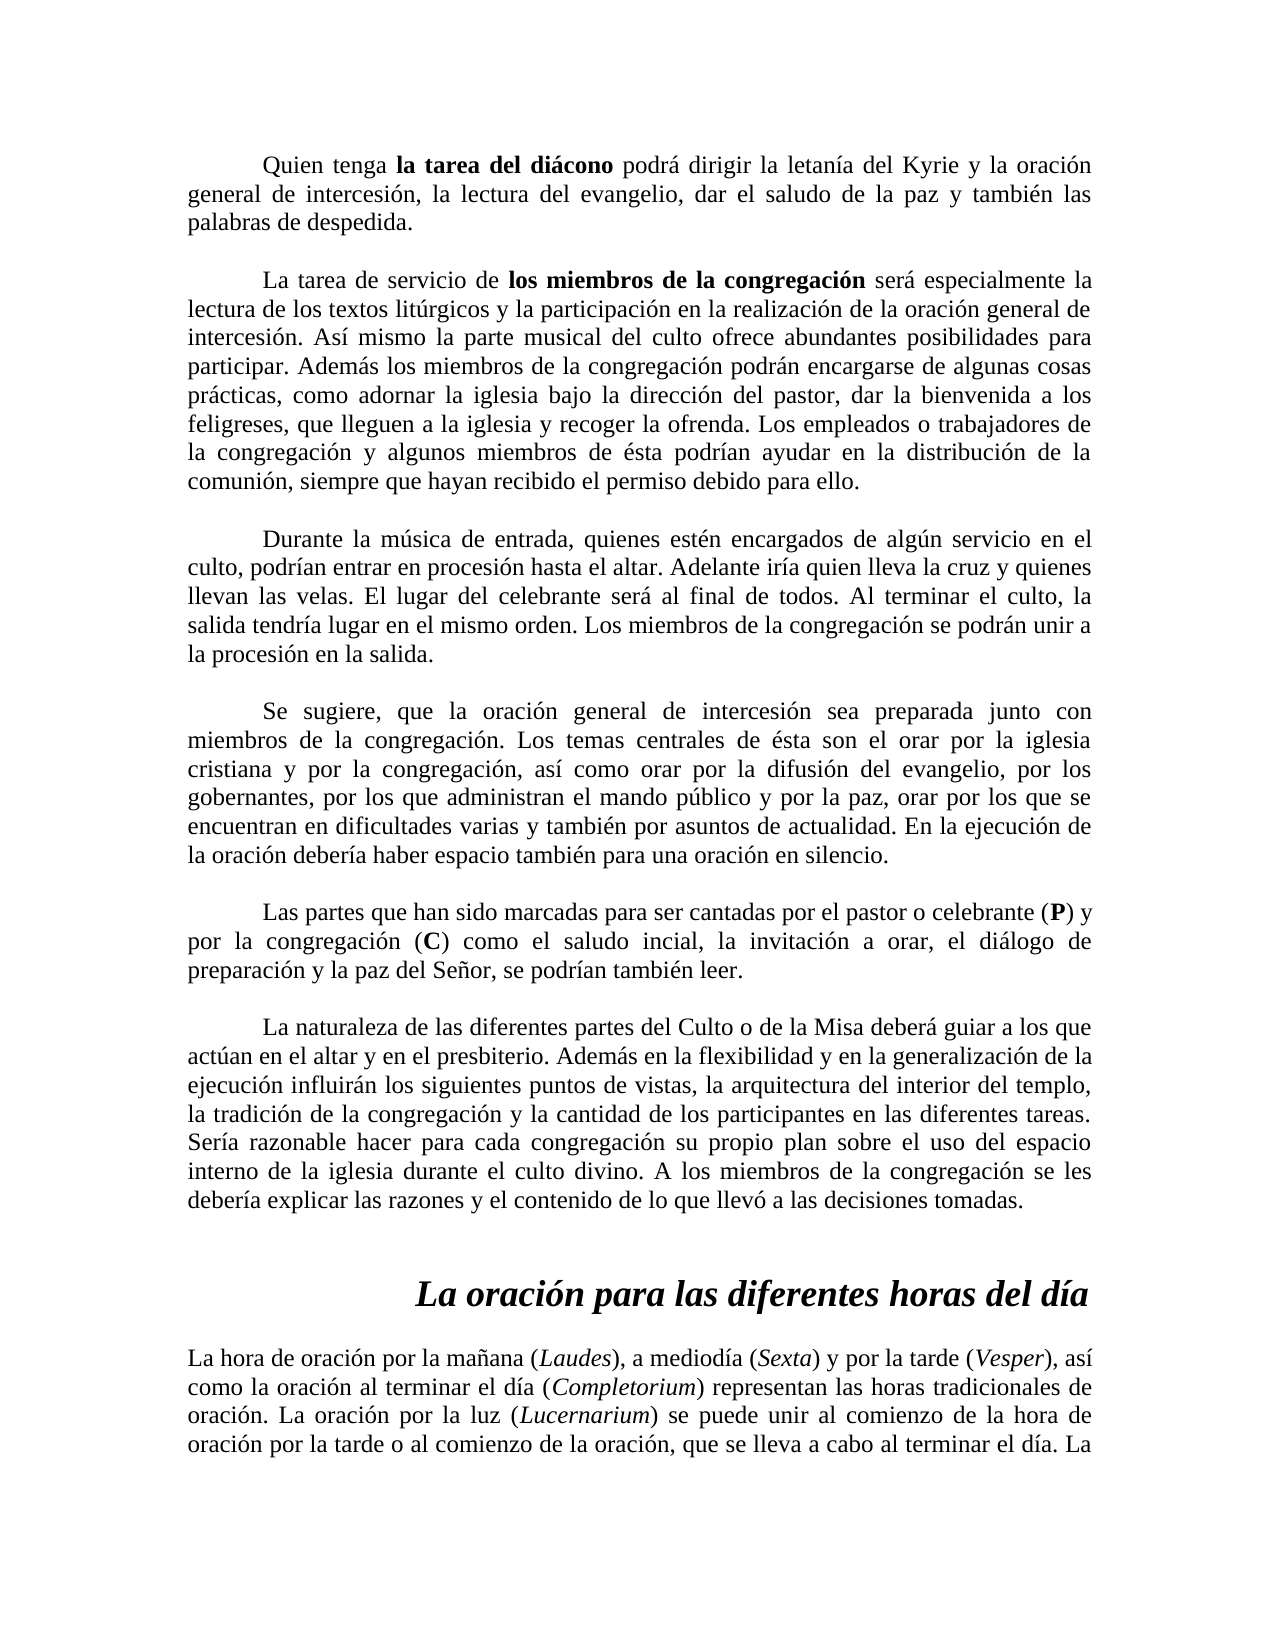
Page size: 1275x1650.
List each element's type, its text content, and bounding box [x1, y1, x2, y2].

text Durante la música de entrada, quienes estén encargados de algún servicio en el culto, podrían entrar en procesión hasta el altar. Adelante iría quien lleva la cruz y quienes llevan las velas. El lugar del celebrante será al final de todos. Al terminar el culto, la salida tendría lugar en el mismo orden. Los miembros de la congregación se podrán unir a la procesión en la salida. [187, 524, 1093, 667]
text Se sugiere, que la oración general de intercesión sea preparada junto con miembros de la congregación. Los temas centrales de ésta son el orar por la iglesia cristiana y por la congregación, así como orar por la difusión del evangelio, por los gobernantes, por los que administran el mando público y por la paz, orar por los que se encuentran en dificultades varias y también por asuntos de actualidad. En la ejecución de la oración debería haber espacio también para una oración en silencio. [187, 696, 1093, 869]
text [187, 1343, 1093, 1458]
text La naturaleza de las diferentes partes del Culto o de la Misa deberá guiar a los que actúan en el altar y en el presbiterio. Además en la flexibilidad y en la generalización de la ejecución influirán los siguientes puntos de vistas, la arquitectura del interior del templo, la tradición de la congregación y la cantidad de los participantes en las diferentes tareas. Sería razonable hacer para cada congregación su propio plan sobre el uso del espacio interno de la iglesia durante el culto divino. A los miembros de la congregación se les debería explicar las razones y el contenido de lo que llevó a las decisiones tomadas. [187, 1012, 1093, 1214]
text Las partes que han sido marcadas para ser cantadas por el pastor o celebrante (P) y por la congregación (C) como el saludo incial, la invitación a orar, el diálogo de preparación y la paz del Señor, se podrían también leer. [187, 897, 1093, 984]
text La tarea de servicio de los miembros de la congregación será especialmente la lectura de los textos litúrgicos y la participación en la realización de la oración general de intercesión. Así mismo la parte musical del culto ofrece abundantes posibilidades para participar. Además los miembros de la congregación podrán encargarse de algunas cosas prácticas, como adornar la iglesia bajo la dirección del pastor, dar la bienvenida a los feligreses, que lleguen a la iglesia y recoger la ofrenda. Los empleados o trabajadores de la congregación y algunos miembros de ésta podrían ayudar en la distribución de la comunión, siempre que hayan recibido el permiso debido para ello. [187, 265, 1093, 495]
text Quien tenga la tarea del diácono podrá dirigir la letanía del Kyrie y la oración general de intercesión, la lectura del evangelio, dar el saludo de la paz y también las palabras de despedida. [187, 150, 1093, 236]
text La oración para las diferentes horas del día [187, 1271, 1093, 1314]
